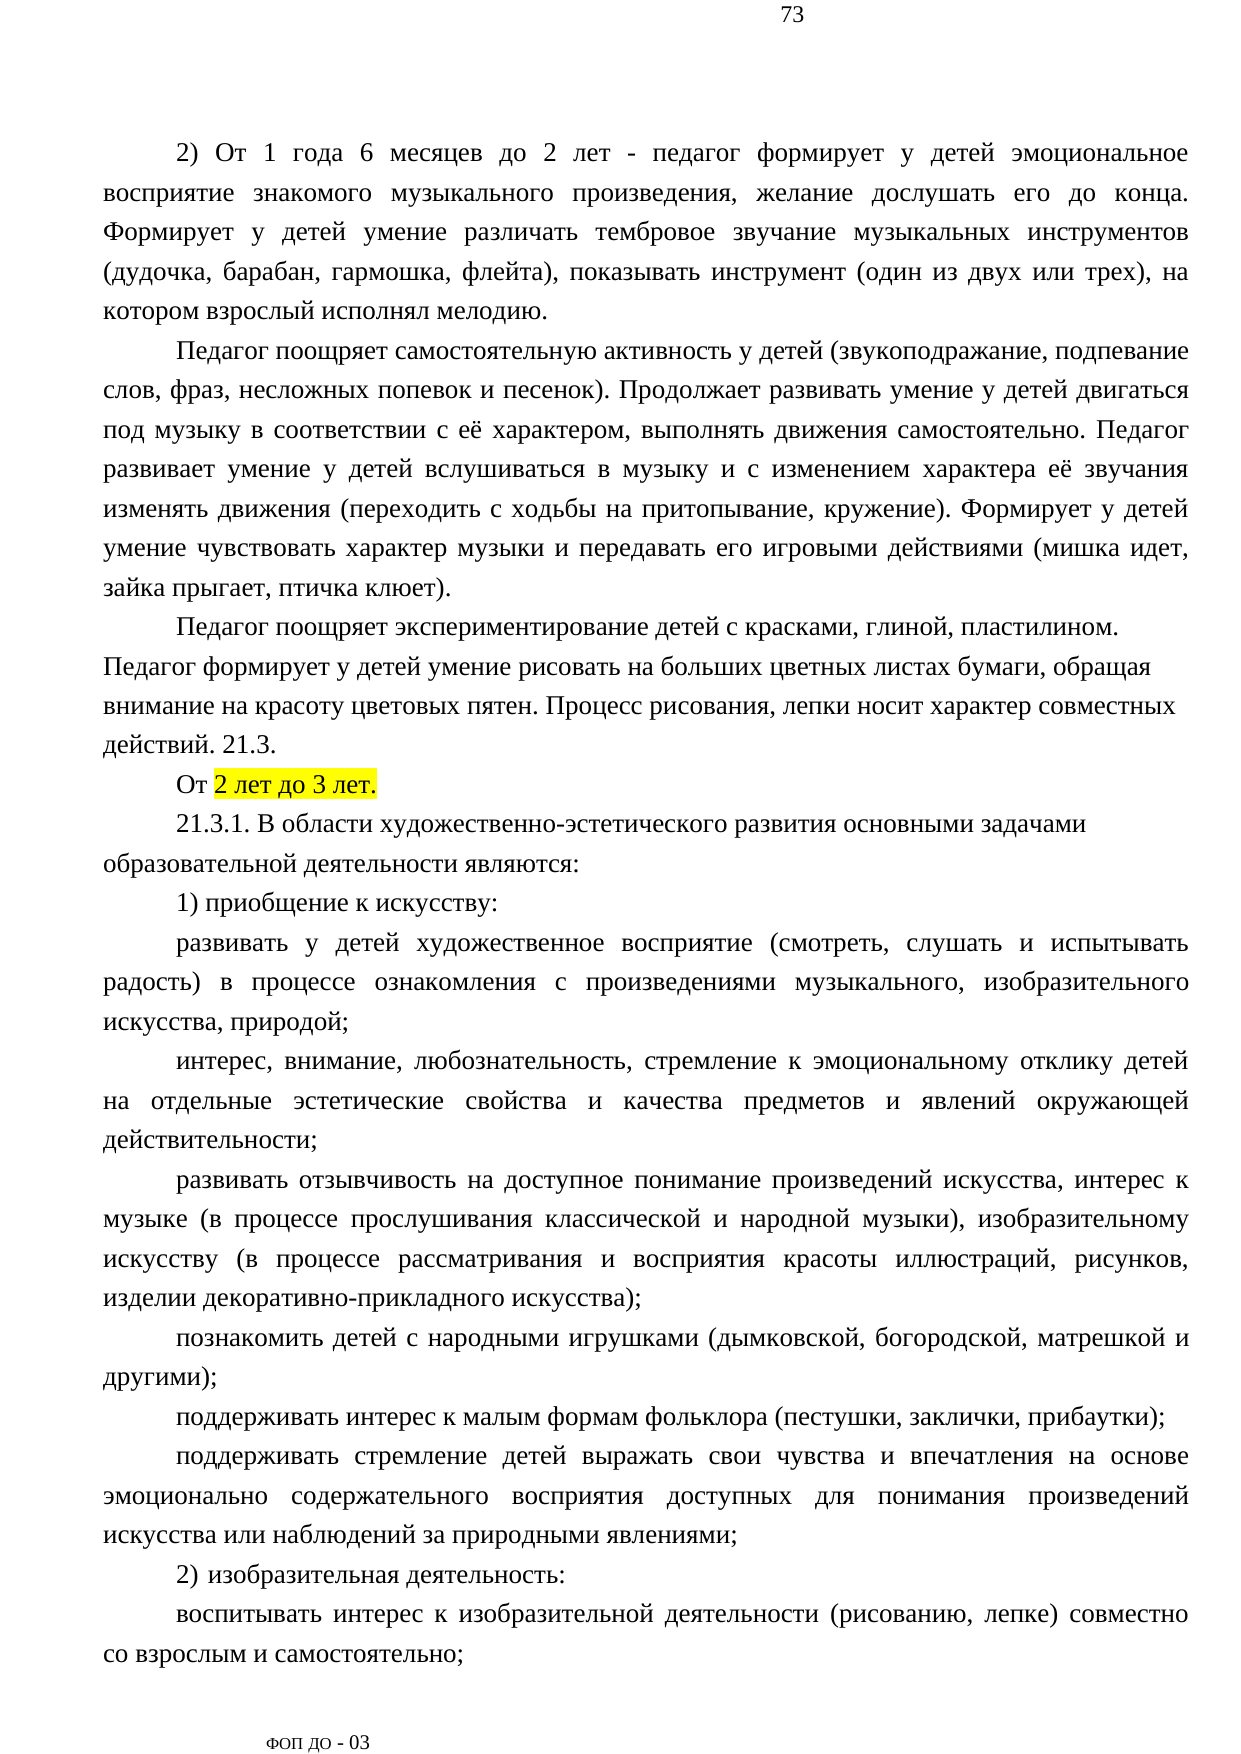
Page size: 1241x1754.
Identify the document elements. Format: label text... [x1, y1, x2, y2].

text От 2 лет до 3 лет. [103, 762, 1190, 801]
list изобразительная деятельность: [103, 1551, 1192, 1591]
text поддерживать интерес к малым формам фольклора (пестушки, заклички, прибаутки); [103, 1393, 1190, 1433]
text Педагог поощряет экспериментирование детей с красками, глиной, пластилином. Педагог формирует у детей умение рисовать на больших цветных листах бумаги, обращая внимание на красоту цветовых пятен. Процесс рисования, лепки носит характер совместных действий. 21.3. [103, 604, 1190, 762]
text интерес, внимание, любознательность, стремление к эмоциональному отклику детей на отдельные эстетические свойства и качества предметов и явлений окружающей действительности; [103, 1038, 1190, 1157]
text развивать у детей художественное восприятие (смотреть, слушать и испытывать радость) в процессе ознакомления с произведениями музыкального, изобразительного искусства, природой; [103, 920, 1190, 1038]
text Педагог поощряет самостоятельную активность у детей (звукоподражание, подпевание слов, фраз, несложных попевок и песенок). Продолжает развивать умение у детей двигаться под музыку в соответствии с её характером, выполнять движения самостоятельно. Педагог развивает умение у детей вслушиваться в музыку и с изменением характера её звучания изменять движения (переходить с ходьбы на притопывание, кружение). Формирует у детей умение чувствовать характер музыки и передавать его игровыми действиями (мишка идет, зайка прыгает, птичка клюет). [103, 328, 1190, 604]
text познакомить детей с народными игрушками (дымковской, богородской, матрешкой и другими); [103, 1314, 1190, 1393]
text воспитывать интерес к изобразительной деятельности (рисованию, лепке) совместно со взрослым и самостоятельно; [103, 1591, 1190, 1670]
text 21.3.1. В области художественно-эстетического развития основными задачами образовательной деятельности являются: [103, 801, 1190, 880]
text поддерживать стремление детей выражать свои чувства и впечатления на основе эмоционально содержательного восприятия доступных для понимания произведений искусства или наблюдений за природными явлениями; [103, 1433, 1190, 1551]
text 2) От 1 года 6 месяцев до 2 лет - педагог формирует у детей эмоциональное восприятие знакомого музыкального произведения, желание дослушать его до конца. Формирует у детей умение различать тембровое звучание музыкальных инструментов (дудочка, барабан, гармошка, флейта), показывать инструмент (один из двух или трех), на котором взрослый исполнял мелодию. [103, 130, 1190, 328]
text развивать отзывчивость на доступное понимание произведений искусства, интерес к музыке (в процессе прослушивания классической и народной музыки), изобразительному искусству (в процессе рассматривания и восприятия красоты иллюстраций, рисунков, изделии декоративно-прикладного искусства); [103, 1157, 1190, 1314]
text 1) приобщение к искусству: [103, 880, 1190, 920]
